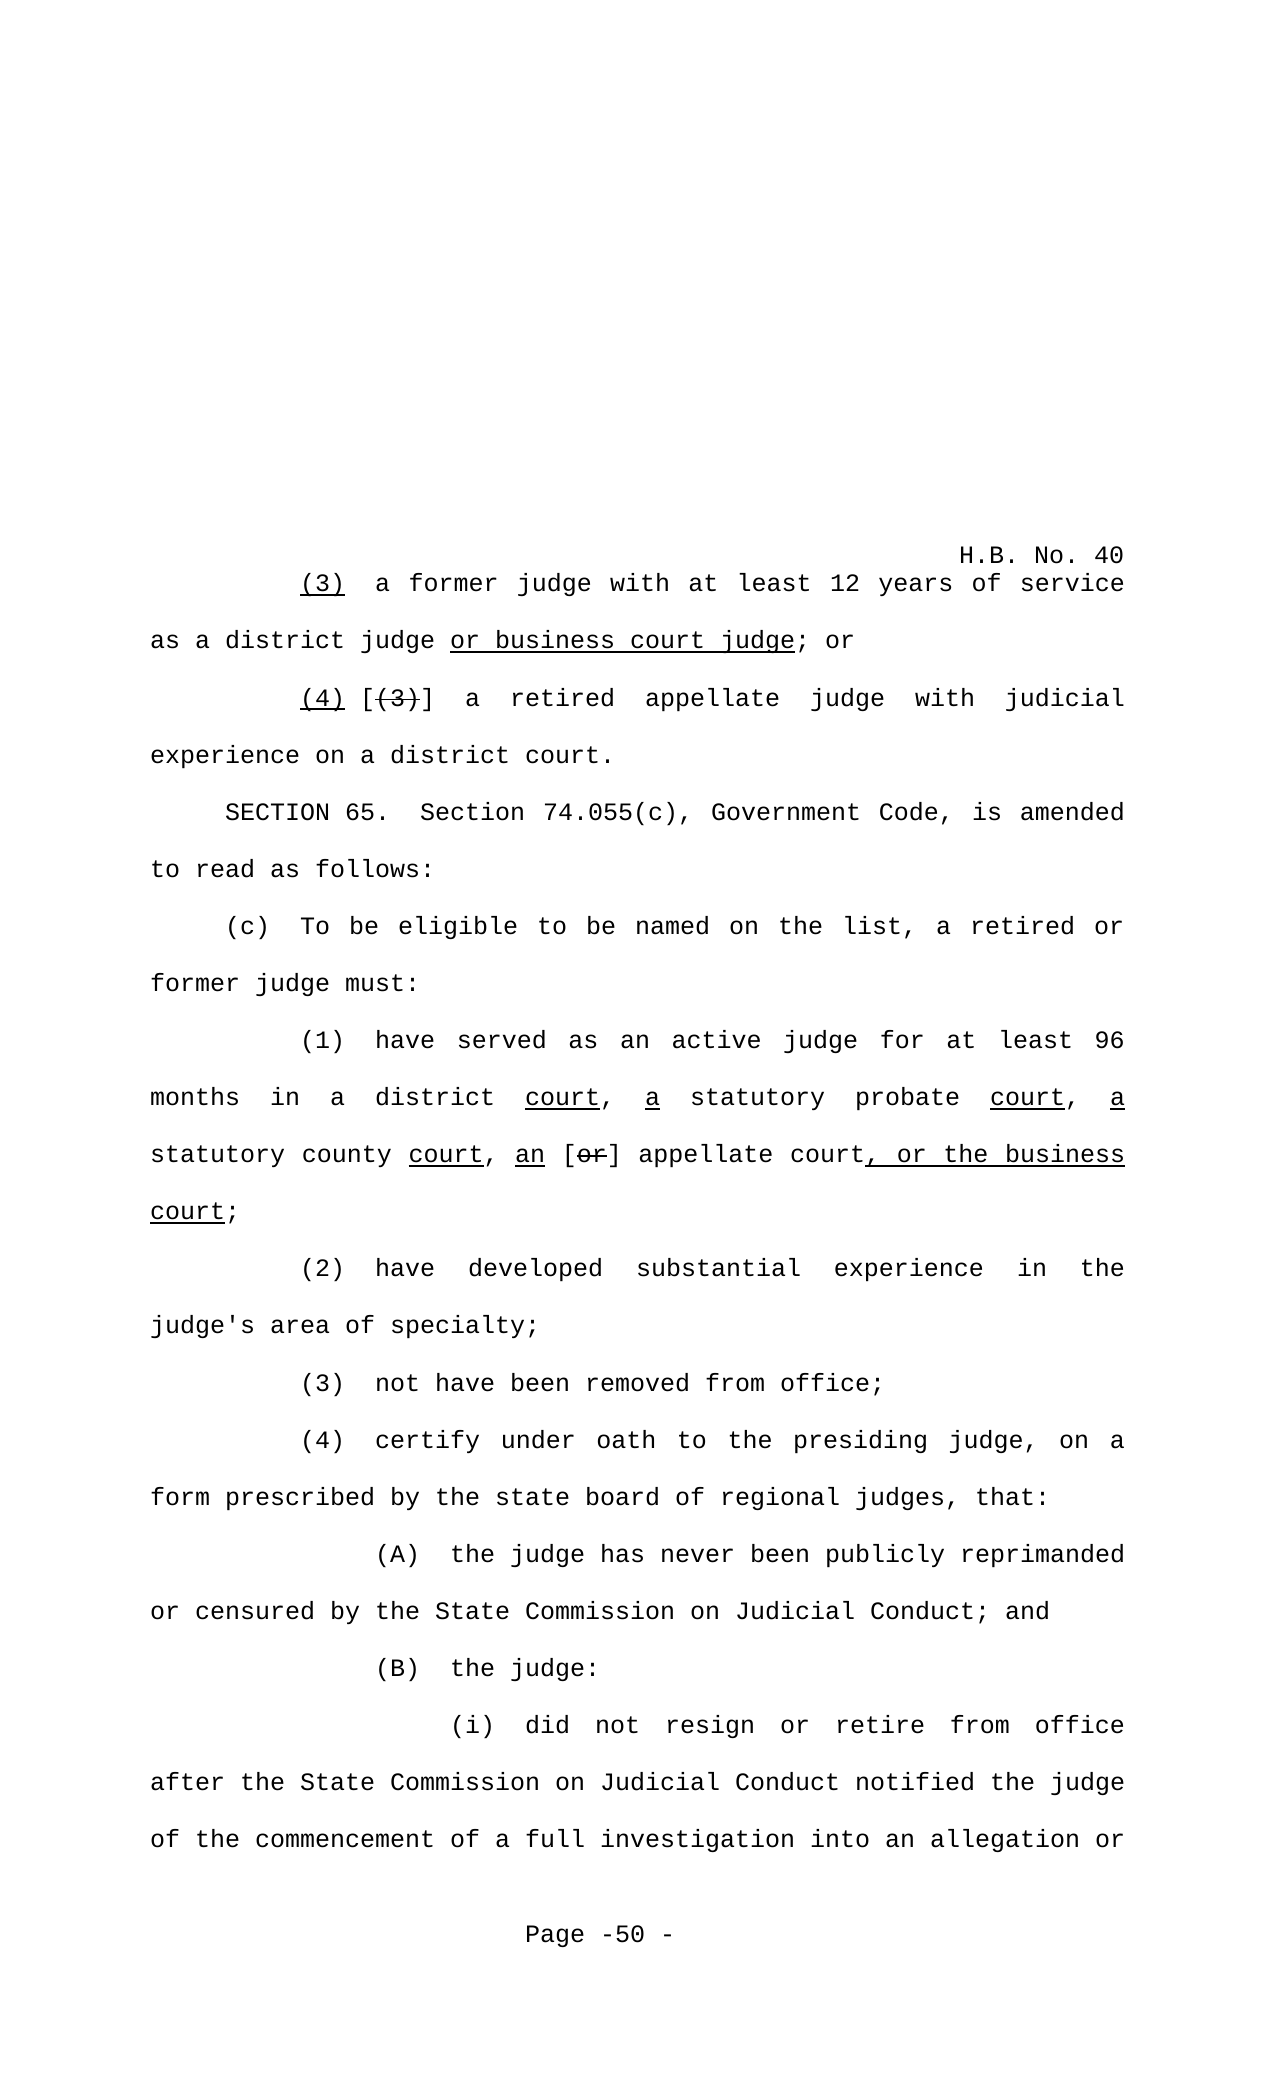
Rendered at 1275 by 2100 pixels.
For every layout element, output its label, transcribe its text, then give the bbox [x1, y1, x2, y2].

text (B) the judge: [150, 1655, 1125, 1684]
text (3) a former judge with at least 12 years of service as a district judge or business court judge; or [150, 571, 1125, 656]
text (3) not have been removed from office; [150, 1370, 1125, 1398]
text (4) certify under oath to the presiding judge, on a form prescribed by the state board of regional judges, that: [150, 1427, 1125, 1513]
text (2) have developed substantial experience in the judge's area of specialty; [150, 1256, 1125, 1341]
text SECTION 65. Section 74.055(c), Government Code, is amended to read as follows: [150, 799, 1125, 885]
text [150, 1712, 1125, 1855]
text (4) [(3)] a retired appellate judge with judicial experience on a district court. [150, 685, 1125, 771]
text (A) the judge has never been publicly reprimanded or censured by the State Commission on Judicial Conduct; and [150, 1541, 1125, 1627]
text (c) To be eligible to be named on the list, a retired or former judge must: [150, 913, 1125, 999]
text (1) have served as an active judge for at least 96 months in a district court, a statutory probate court, a statutory county court, an [or] appellate court, or the business court; [150, 1027, 1125, 1227]
